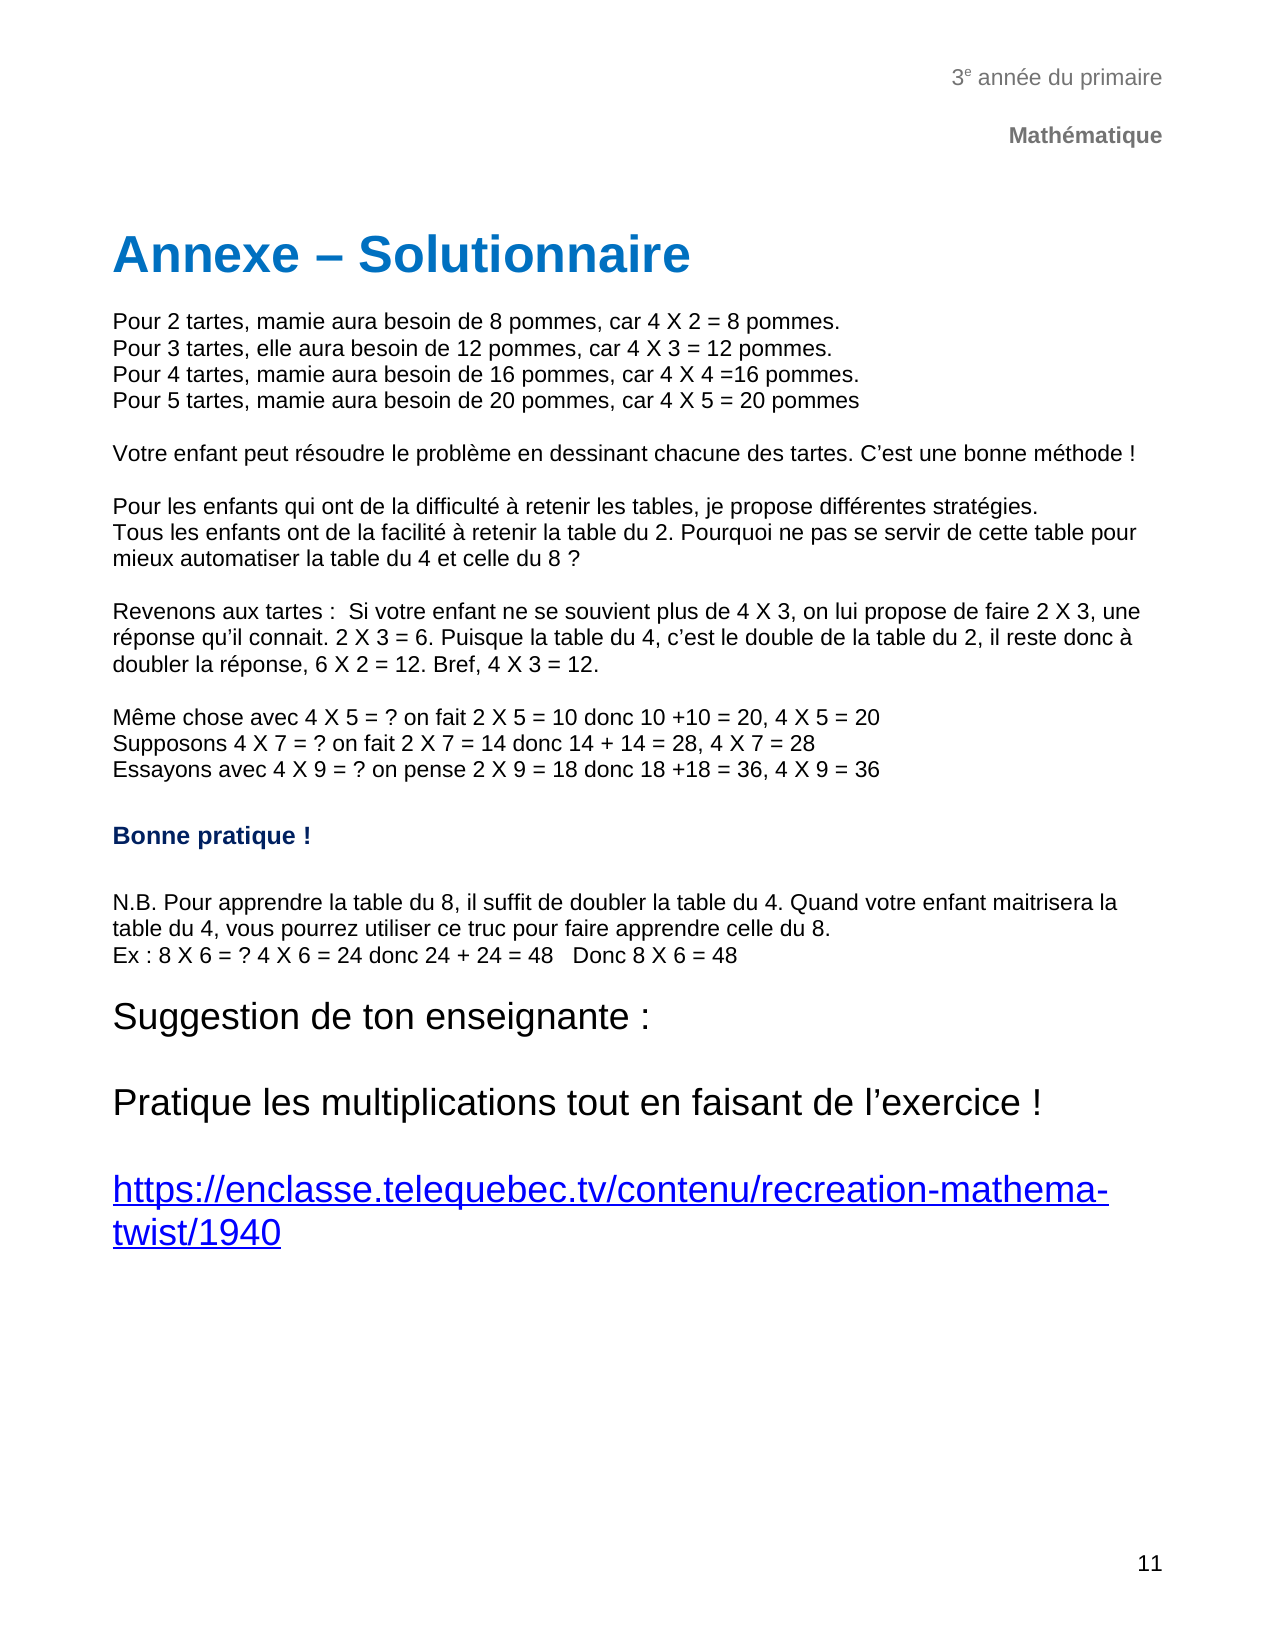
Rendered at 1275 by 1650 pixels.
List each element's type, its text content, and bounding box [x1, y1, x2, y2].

text Votre enfant peut résoudre le problème en dessinant chacune des tartes. C’est une bonne méthode ! [112, 440, 1162, 466]
text Pour les enfants qui ont de la difficulté à retenir les tables, je propose différentes stratégies. [112, 493, 1162, 519]
text Ex : 8 X 6 = ? 4 X 6 = 24 donc 24 + 24 = 48 Donc 8 X 6 = 48 [112, 942, 1162, 968]
text Pour 3 tartes, elle aura besoin de 12 pommes, car 4 X 3 = 12 pommes. [112, 334, 1162, 361]
text Bonne pratique ! [112, 821, 1162, 850]
text Pour 4 tartes, mamie aura besoin de 16 pommes, car 4 X 4 =16 pommes. [112, 361, 1162, 387]
text Essayons avec 4 X 9 = ? on pense 2 X 9 = 18 donc 18 +18 = 36, 4 X 9 = 36 [112, 756, 1162, 782]
text Tous les enfants ont de la facilité à retenir la table du 2. Pourquoi ne pas se servir de cette table pour mieux automatiser la table du 4 et celle du 8 ? [112, 519, 1162, 572]
text Supposons 4 X 7 = ? on fait 2 X 7 = 14 donc 14 + 14 = 28, 4 X 7 = 28 [112, 730, 1162, 756]
text Pour 2 tartes, mamie aura besoin de 8 pommes, car 4 X 2 = 8 pommes. [112, 308, 1162, 334]
text Pour 5 tartes, mamie aura besoin de 20 pommes, car 4 X 5 = 20 pommes [112, 387, 1162, 413]
text https://enclasse.telequebec.tv/contenu/recreation-mathema-twist/1940 [112, 1167, 1162, 1253]
text Pratique les multiplications tout en faisant de l’exercice ! [112, 1081, 1162, 1124]
text Mathématique [112, 122, 1162, 148]
text Annexe – Solutionnaire [112, 223, 1162, 283]
text Revenons aux tartes : Si votre enfant ne se souvient plus de 4 X 3, on lui propose de faire 2 X 3, une réponse qu’il connait. 2 X 3 = 6. Puisque la table du 4, c’est le double de la table du 2, il reste donc à doubler la réponse, 6 X 2 = 12. Bref, 4 X 3 = 12. [112, 598, 1162, 677]
text Même chose avec 4 X 5 = ? on fait 2 X 5 = 10 donc 10 +10 = 20, 4 X 5 = 20 [112, 703, 1162, 730]
text N.B. Pour apprendre la table du 8, il suffit de doubler la table du 4. Quand votre enfant maitrisera la table du 4, vous pourrez utiliser ce truc pour faire apprendre celle du 8. [112, 889, 1162, 942]
text Suggestion de ton enseignante : [112, 994, 1162, 1037]
